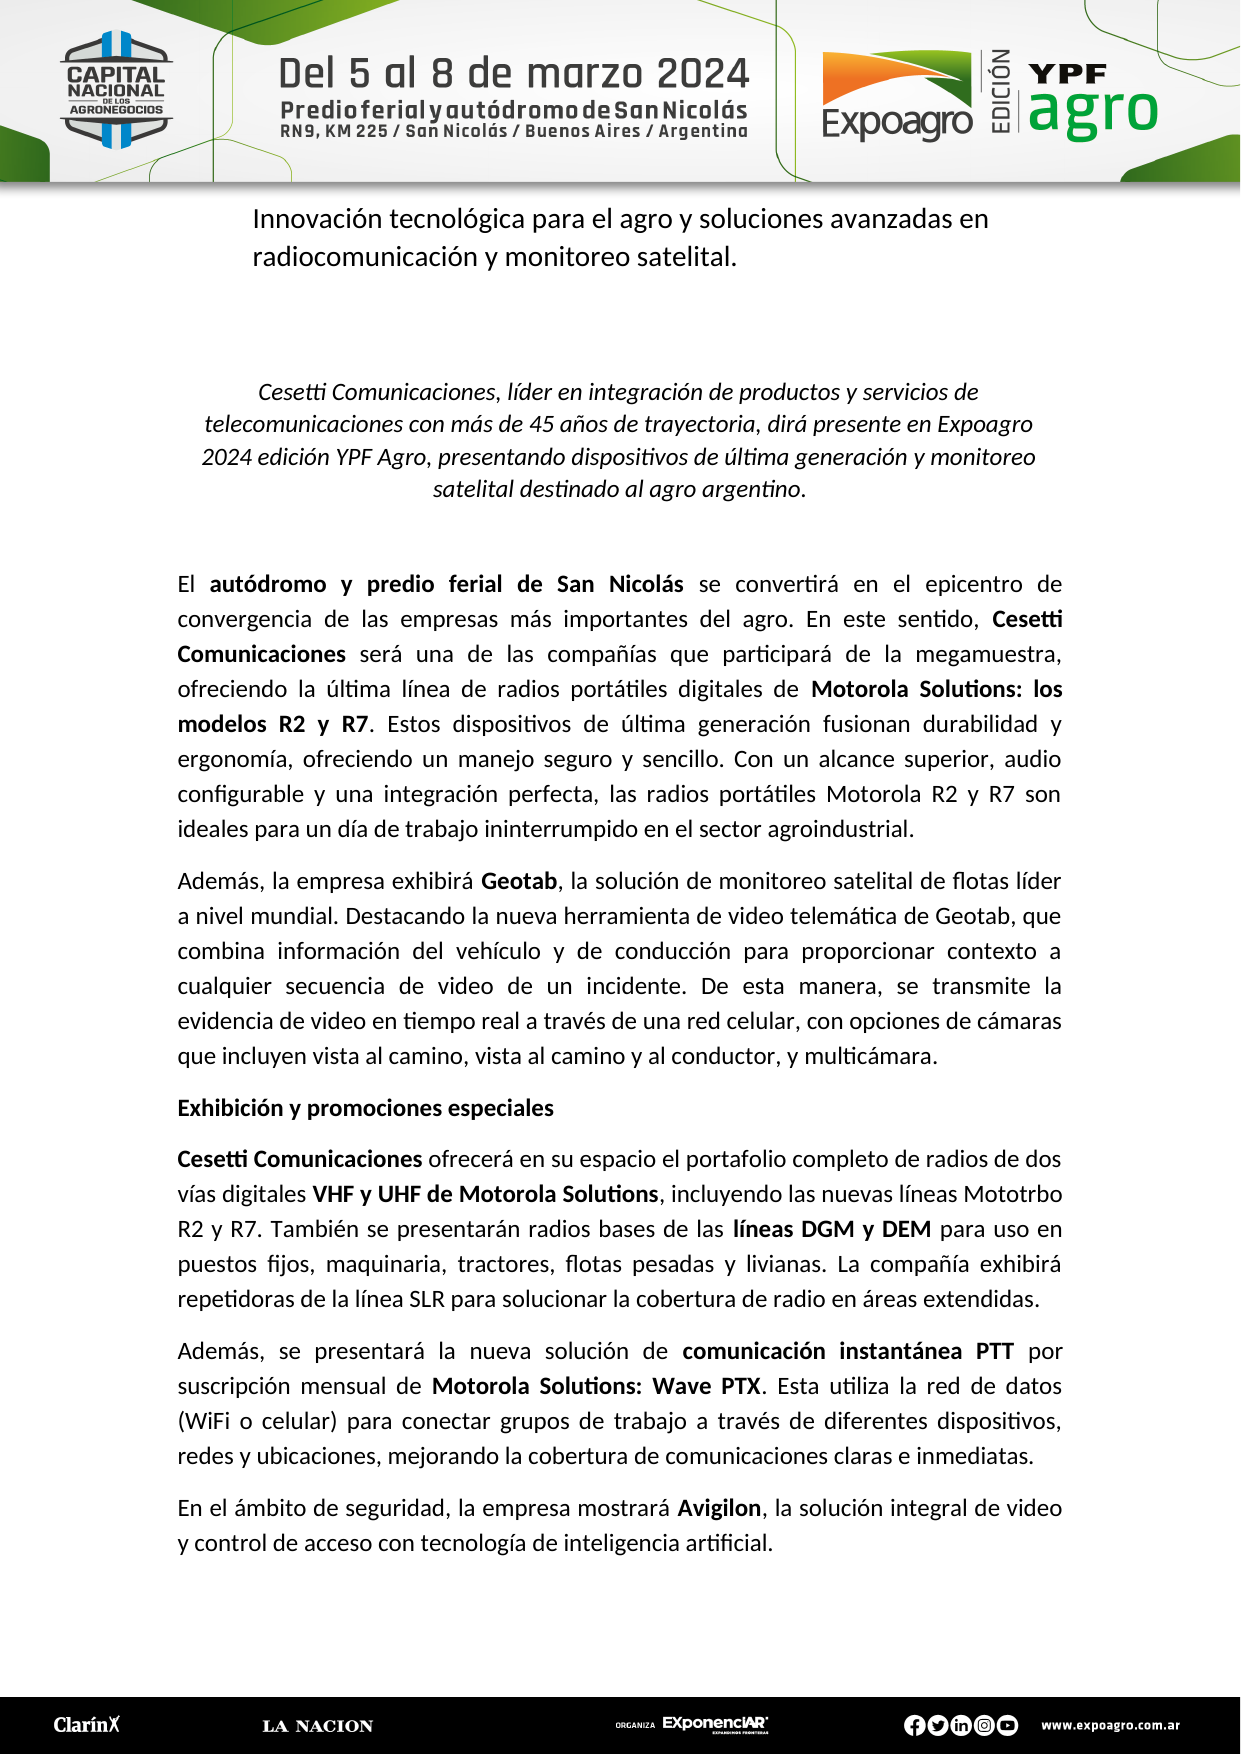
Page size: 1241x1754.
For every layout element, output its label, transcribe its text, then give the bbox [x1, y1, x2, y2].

picture [0, 0, 1241, 201]
text Cesetti Comunicaciones, líder en integración de productos y servicios de telecomunicaciones con más de 45 años de trayectoria, dirá presente en Expoagro 2024 edición YPF Agro, presentando dispositivos de última generación y monitoreo satelital destinado al agro argentino. [177, 376, 1063, 504]
list Innovación tecnológica para el agro y soluciones avanzadas en radiocomunicación y monitoreo satelital. [252, 201, 1063, 273]
text En el ámbito de seguridad, la empresa mostrará Avigilon, la solución integral de video y control de acceso con tecnología de inteligencia artificial. [177, 1492, 1063, 1557]
text El autódromo y predio ferial de San Nicolás se convertirá en el epicentro de convergencia de las empresas más importantes del agro. En este sentido, Cesetti Comunicaciones será una de las compañías que participará de la megamuestra, ofreciendo la última línea de radios portátiles digitales de Motorola Solutions: los modelos R2 y R7. Estos dispositivos de última generación fusionan durabilidad y ergonomía, ofreciendo un manejo seguro y sencillo. Con un alcance superior, audio configurable y una integración perfecta, las radios portátiles Motorola R2 y R7 son ideales para un día de trabajo ininterrumpido en el sector agroindustrial. [177, 568, 1063, 844]
text Cesetti Comunicaciones ofrecerá en su espacio el portafolio completo de radios de dos vías digitales VHF y UHF de Motorola Solutions, incluyendo las nuevas líneas Mototrbo R2 y R7. También se presentarán radios bases de las líneas DGM y DEM para uso en puestos fijos, maquinaria, tractores, flotas pesadas y livianas. La compañía exhibirá repetidoras de la línea SLR para solucionar la cobertura de radio en áreas extendidas. [177, 1143, 1063, 1314]
picture [0, 1697, 1241, 1754]
text Exhibición y promociones especiales [177, 1092, 1063, 1122]
text Además, la empresa exhibirá Geotab, la solución de monitoreo satelital de flotas líder a nivel mundial. Destacando la nueva herramienta de video telemática de Geotab, que combina información del vehículo y de conducción para proporcionar contexto a cualquier secuencia de video de un incidente. De esta manera, se transmite la evidencia de video en tiempo real a través de una red celular, con opciones de cámaras que incluyen vista al camino, vista al camino y al conductor, y multicámara. [177, 865, 1063, 1071]
text Además, se presentará la nueva solución de comunicación instantánea PTT por suscripción mensual de Motorola Solutions: Wave PTX. Esta utiliza la red de datos (WiFi o celular) para conectar grupos de trabajo a través de diferentes dispositivos, redes y ubicaciones, mejorando la cobertura de comunicaciones claras e inmediatas. [177, 1335, 1063, 1471]
